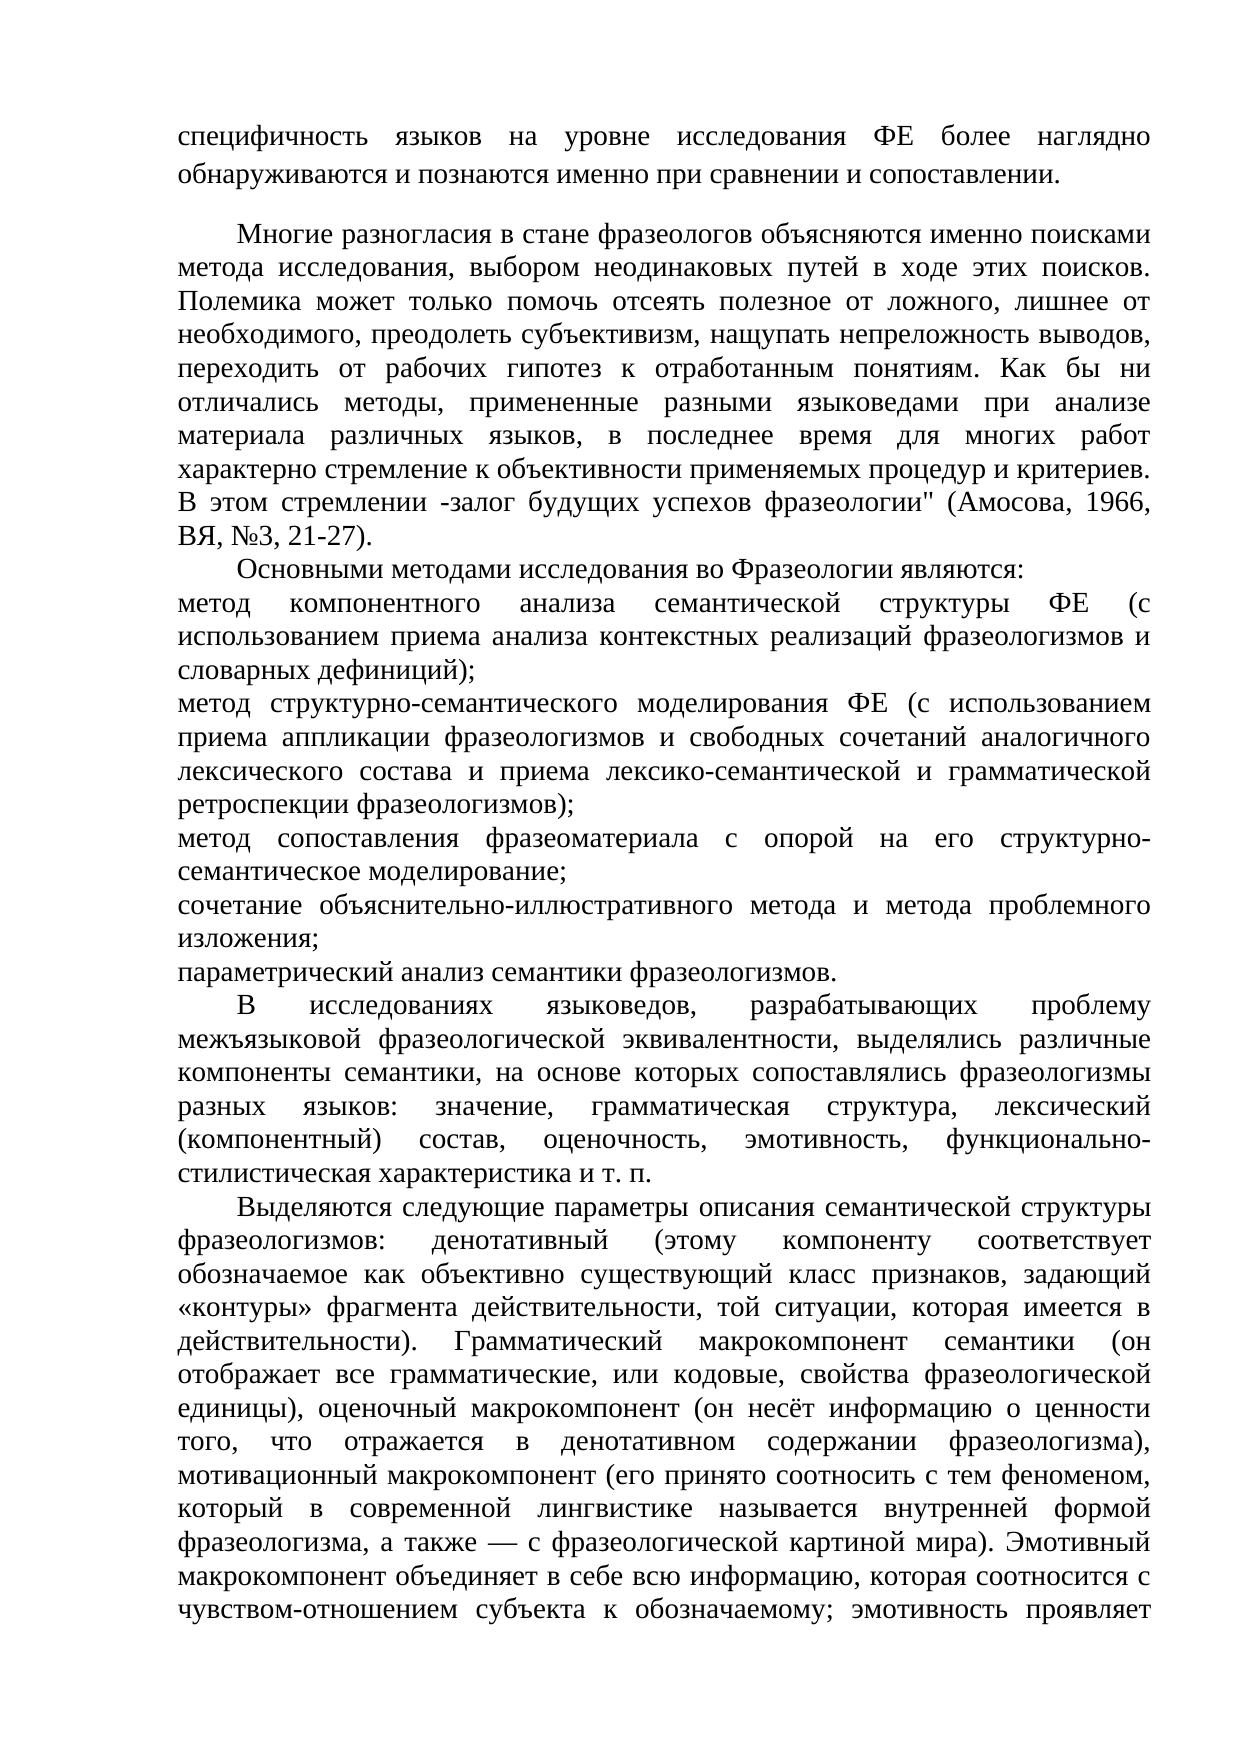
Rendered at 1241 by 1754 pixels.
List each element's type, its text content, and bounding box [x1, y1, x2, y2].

text метод сопоставления фразеоматериала с опорой на его структурно-семантическое моделирование; [177, 820, 1152, 887]
text метод компонентного анализа семантической структуры ФЕ (с использованием приема анализа контекстных реализаций фразеологизмов и словарных дефиниций); [177, 585, 1152, 686]
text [177, 118, 1152, 190]
text параметрический анализ семантики фразеологизмов. [177, 954, 1152, 987]
text Многие разногласия в стане фразеологов объясняются именно поисками метода исследования, выбором неодинаковых путей в ходе этих поисков. Полемика может только помочь отсеять полезное от ложного, лишнее от необходимого, преодолеть субъективизм, нащупать непреложность выводов, переходить от рабочих гипотез к отработанным понятиям. Как бы ни отличались методы, примененные разными языковедами при анализе материала различных языков, в последнее время для многих работ характерно стремление к объективности применяемых процедур и критериев. В этом стремлении -залог будущих успехов фразеологии" (Амосова, 1966, ВЯ, №3, 21-27). [177, 216, 1152, 551]
text В исследованиях языковедов, разрабатывающих проблему межъязыковой фразеологической эквивалентности, выделялись различные компоненты семантики, на основе которых сопоставлялись фразеологизмы разных языков: значение, грамматическая структура, лексический (компонентный) состав, оценочность, эмотивность, функционально-стилистическая характеристика и т. п. [177, 987, 1152, 1189]
text сочетание объяснительно-иллюстративного метода и метода проблемного изложения; [177, 887, 1152, 954]
text Основными методами исследования во Фразеологии являются: [177, 551, 1152, 585]
text метод структурно-семантического моделирования ФЕ (с использованием приема аппликации фразеологизмов и свободных сочетаний аналогичного лексического состава и приема лексико-семантической и грамматической ретроспекции фразеологизмов); [177, 686, 1152, 820]
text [177, 1189, 1152, 1625]
